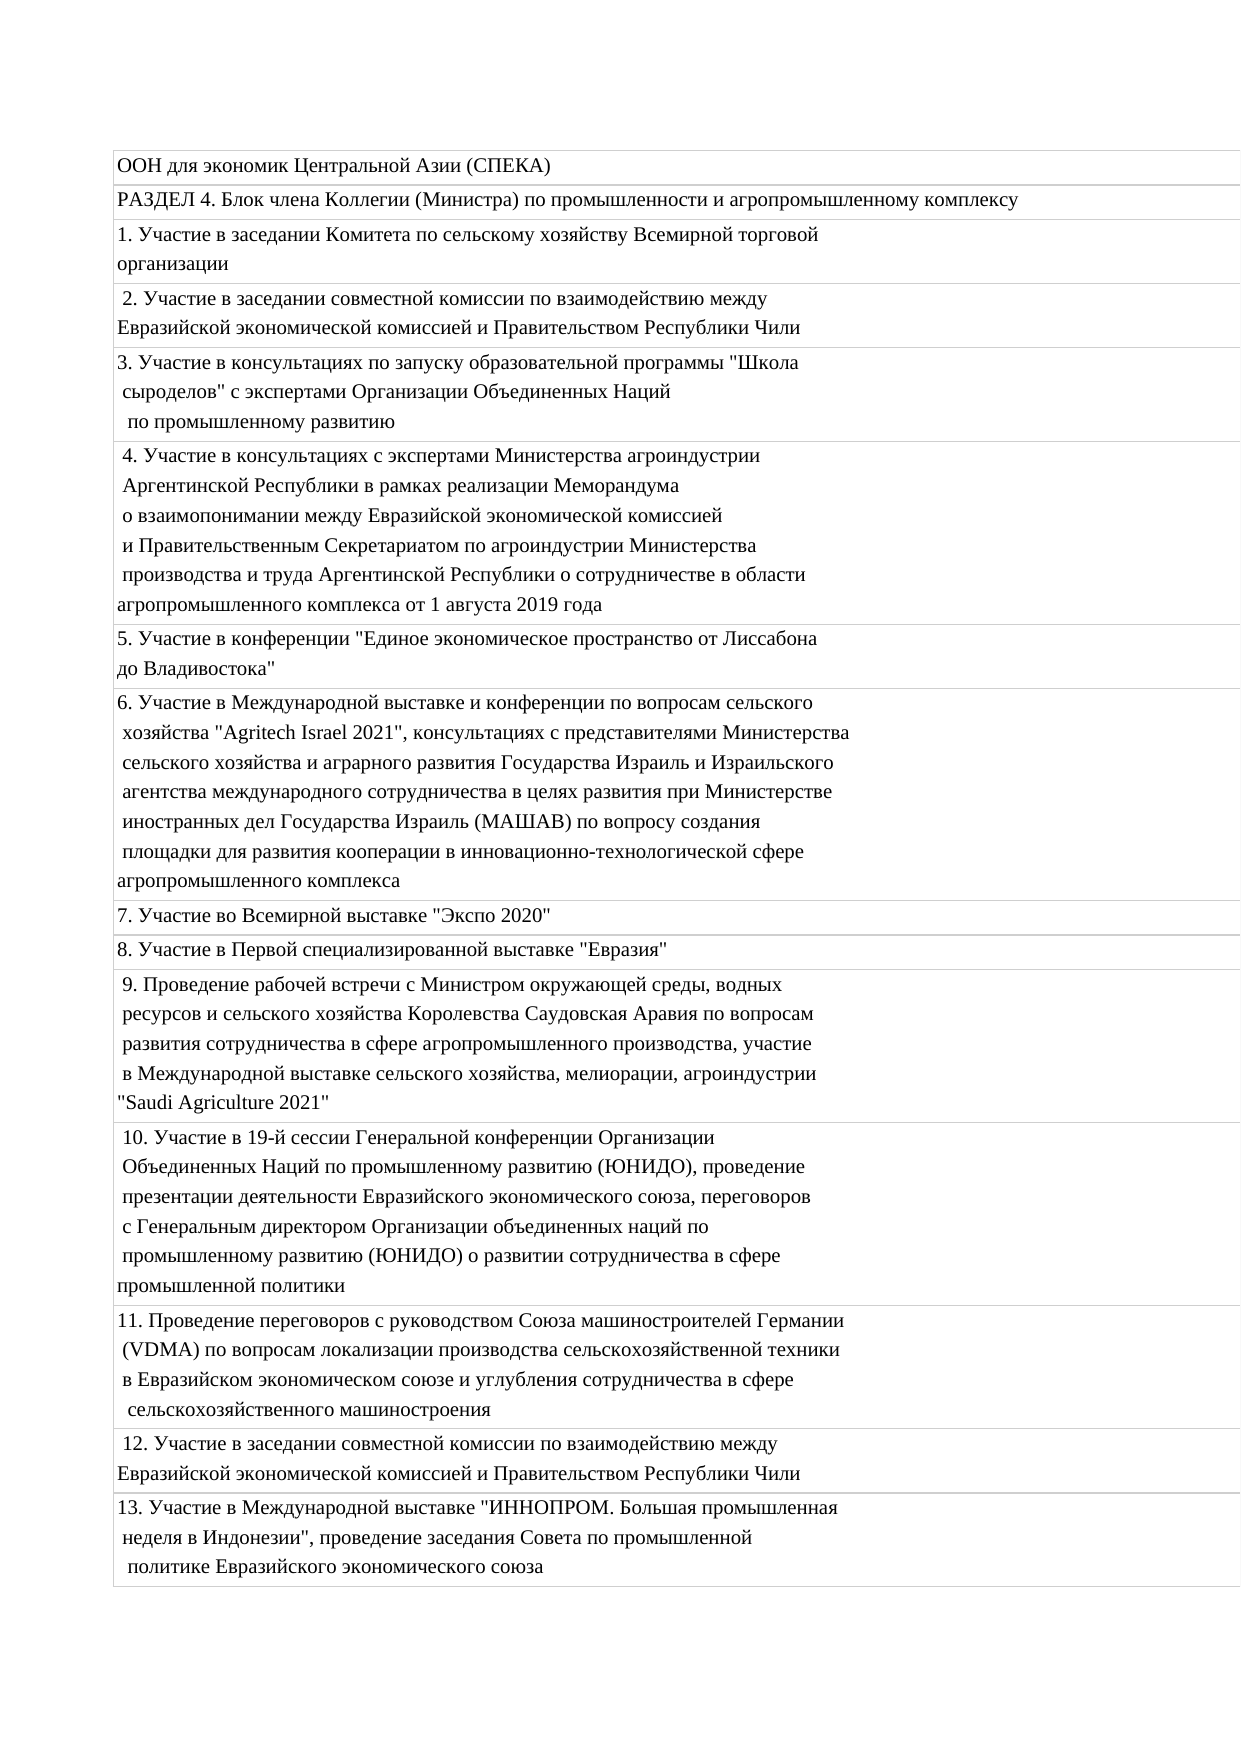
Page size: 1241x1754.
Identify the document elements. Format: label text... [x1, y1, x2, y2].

table_cell 9. Проведение рабочей встречи с Министром окружающей среды, водных ресурсов и сельского хозяйства Королевства Саудовская Аравия по вопросам развития сотрудничества в сфере агропромышленного производства, участие в Международной выставке сельского хозяйства, мелиорации, агроиндустрии "Saudi Agriculture 2021" [114, 970, 1240, 1122]
table_cell 2. Участие в заседании совместной комиссии по взаимодействию между Евразийской экономической комиссией и Правительством Республики Чили [114, 284, 1240, 347]
table_cell 5. Участие в конференции "Единое экономическое пространство от Лиссабона до Владивостока" [114, 625, 1240, 687]
table_cell РАЗДЕЛ 4. Блок члена Коллегии (Министра) по промышленности и агропромышленному комплексу [114, 186, 1240, 219]
table_cell 11. Проведение переговоров с руководством Союза машиностроителей Германии (VDMA) по вопросам локализации производства сельскохозяйственной техники в Евразийском экономическом союзе и углубления сотрудничества в сфере сельскохозяйственного машиностроения [114, 1306, 1240, 1428]
table_cell 3. Участие в консультациях по запуску образовательной программы "Школа сыроделов" с экспертами Организации Объединенных Наций по промышленному развитию [114, 348, 1240, 441]
table_cell 10. Участие в 19-й сессии Генеральной конференции Организации Объединенных Наций по промышленному развитию (ЮНИДО), проведение презентации деятельности Евразийского экономического союза, переговоров с Генеральным директором Организации объединенных наций по промышленному развитию (ЮНИДО) о развитии сотрудничества в сфере промышленной политики [114, 1123, 1240, 1305]
table_cell 12. Участие в заседании совместной комиссии по взаимодействию между Евразийской экономической комиссией и Правительством Республики Чили [114, 1429, 1240, 1492]
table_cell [114, 151, 1240, 184]
table_cell 6. Участие в Международной выставке и конференции по вопросам сельского хозяйства "Agritech Israel 2021", консультациях с представителями Министерства сельского хозяйства и аграрного развития Государства Израиль и Израильского агентства международного сотрудничества в целях развития при Министерстве иностранных дел Государства Израиль (МАШАВ) по вопросу создания площадки для развития кооперации в инновационно-технологической сфере агропромышленного комплекса [114, 689, 1240, 900]
table_cell 4. Участие в консультациях с экспертами Министерства агроиндустрии Аргентинской Республики в рамках реализации Меморандума о взаимопонимании между Евразийской экономической комиссией и Правительственным Секретариатом по агроиндустрии Министерства производства и труда Аргентинской Республики о сотрудничестве в области агропромышленного комплекса от 1 августа 2019 года [114, 442, 1240, 623]
table_cell 8. Участие в Первой специализированной выставке "Евразия" [114, 936, 1240, 969]
table_cell 7. Участие во Всемирной выставке "Экспо 2020" [114, 901, 1240, 934]
table_cell 13. Участие в Международной выставке "ИННОПРОМ. Большая промышленная неделя в Индонезии", проведение заседания Совета по промышленной политике Евразийского экономического союза [114, 1494, 1240, 1586]
table_cell 1. Участие в заседании Комитета по сельскому хозяйству Всемирной торговой организации [114, 220, 1240, 283]
